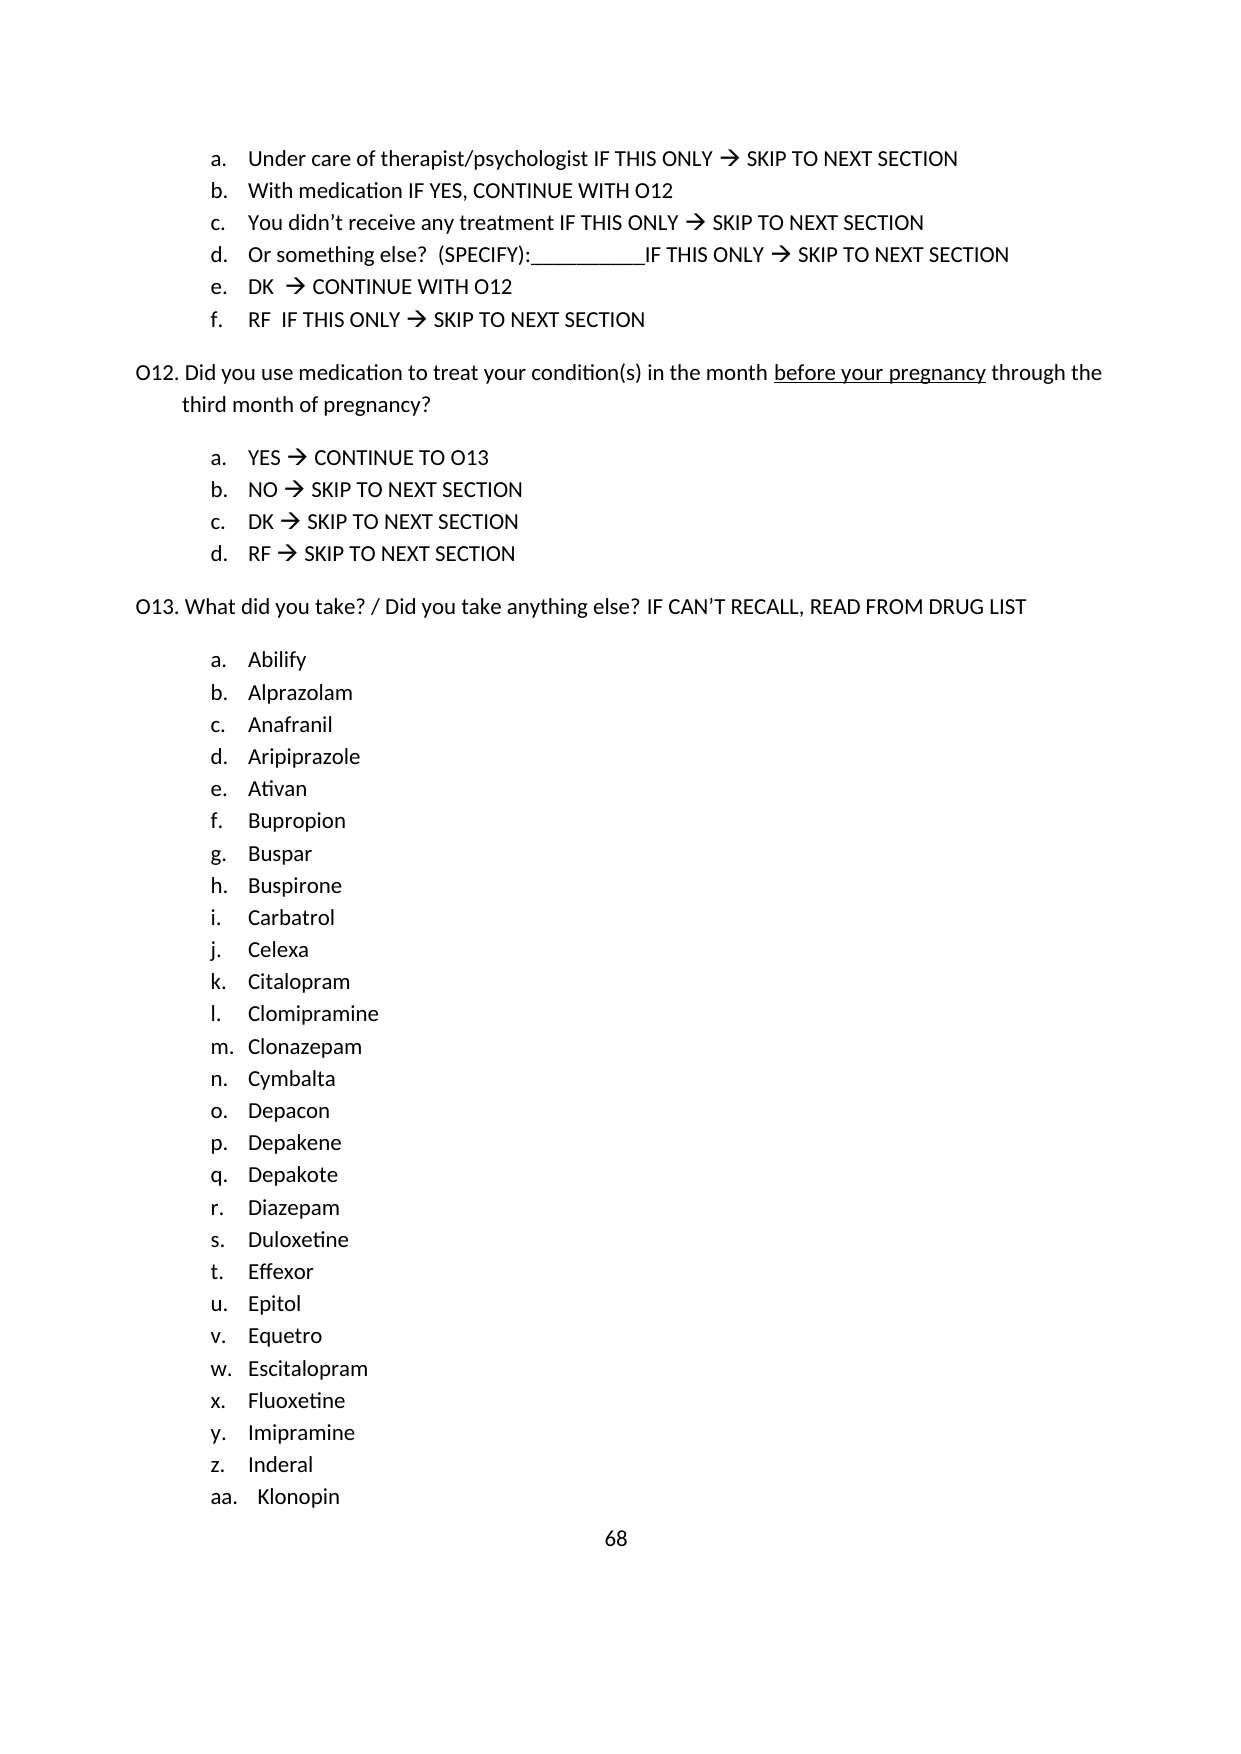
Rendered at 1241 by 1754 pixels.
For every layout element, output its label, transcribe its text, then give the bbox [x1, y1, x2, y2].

list Aripiprazole [210, 742, 1134, 770]
list Carbatrol [210, 903, 1134, 931]
list Anafranil [210, 710, 1134, 738]
list Depakene [210, 1128, 1134, 1156]
list Bupropion [210, 806, 1134, 834]
list Celexa [210, 935, 1134, 963]
text O12. Did you use medication to treat your condition(s) in the month before your pregnancy through the third month of pregnancy? [135, 358, 1134, 418]
list Buspirone [210, 871, 1134, 899]
list Or something else? (SPECIFY):__________IF THIS ONLY SKIP TO NEXT SECTION [210, 240, 1134, 268]
list YES CONTINUE TO O13 [210, 443, 1134, 471]
list DK SKIP TO NEXT SECTION [210, 507, 1134, 535]
list With medication IF YES, CONTINUE WITH O12 [210, 176, 1134, 204]
list Inderal [210, 1450, 1134, 1478]
list Epitol [210, 1289, 1134, 1317]
list Clonazepam [210, 1032, 1134, 1060]
list Duloxetine [210, 1225, 1134, 1253]
list Depacon [210, 1096, 1134, 1124]
list RF SKIP TO NEXT SECTION [210, 539, 1134, 567]
list Klonopin [210, 1482, 1134, 1510]
list Under care of therapist/psychologist IF THIS ONLY SKIP TO NEXT SECTION [210, 144, 1134, 172]
list Effexor [210, 1257, 1134, 1285]
list Abilify [210, 646, 1134, 673]
list Fluoxetine [210, 1386, 1134, 1414]
list Clomipramine [210, 999, 1134, 1028]
list Depakote [210, 1161, 1134, 1188]
list Alprazolam [210, 678, 1134, 706]
list Diazepam [210, 1193, 1134, 1221]
list RF IF THIS ONLY SKIP TO NEXT SECTION [210, 305, 1134, 333]
list Escitalopram [210, 1354, 1134, 1382]
list DK CONTINUE WITH O12 [210, 272, 1134, 301]
list NO SKIP TO NEXT SECTION [210, 475, 1134, 503]
list Equetro [210, 1321, 1134, 1349]
list Citalopram [210, 967, 1134, 995]
text O13. What did you take? / Did you take anything else? IF CAN’T RECALL, READ FROM DRUG LIST [135, 592, 1134, 621]
list Cymbalta [210, 1064, 1134, 1092]
list Buspar [210, 839, 1134, 867]
list Ativan [210, 774, 1134, 802]
list You didn’t receive any treatment IF THIS ONLY SKIP TO NEXT SECTION [210, 208, 1134, 236]
list Imipramine [210, 1418, 1134, 1446]
